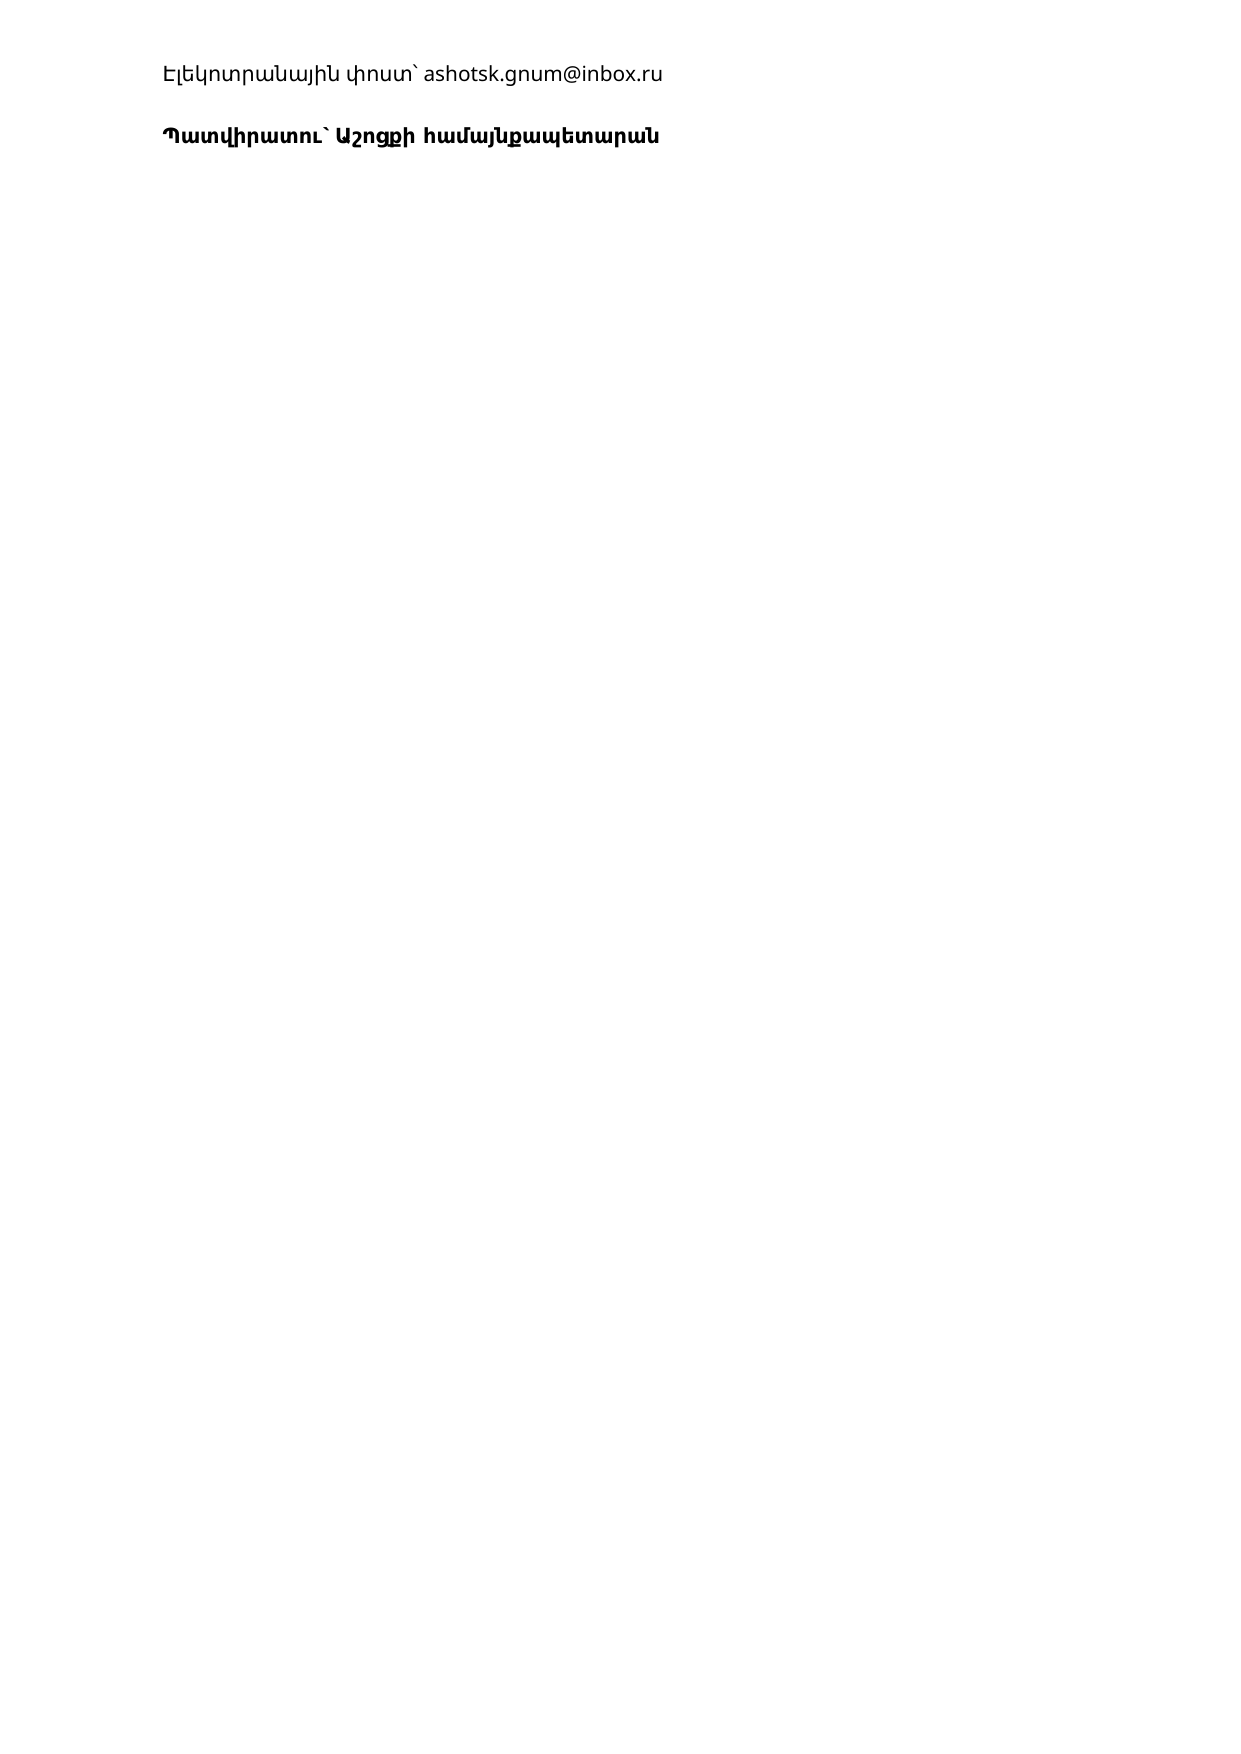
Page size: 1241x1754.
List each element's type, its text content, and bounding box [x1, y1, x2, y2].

text Էլեկոտրանային փոստ՝ ashotsk.gnum@inbox.ru [89, 59, 1152, 87]
text Պատվիրատու` Աշոցքի համայնքապետարան [89, 122, 1152, 150]
